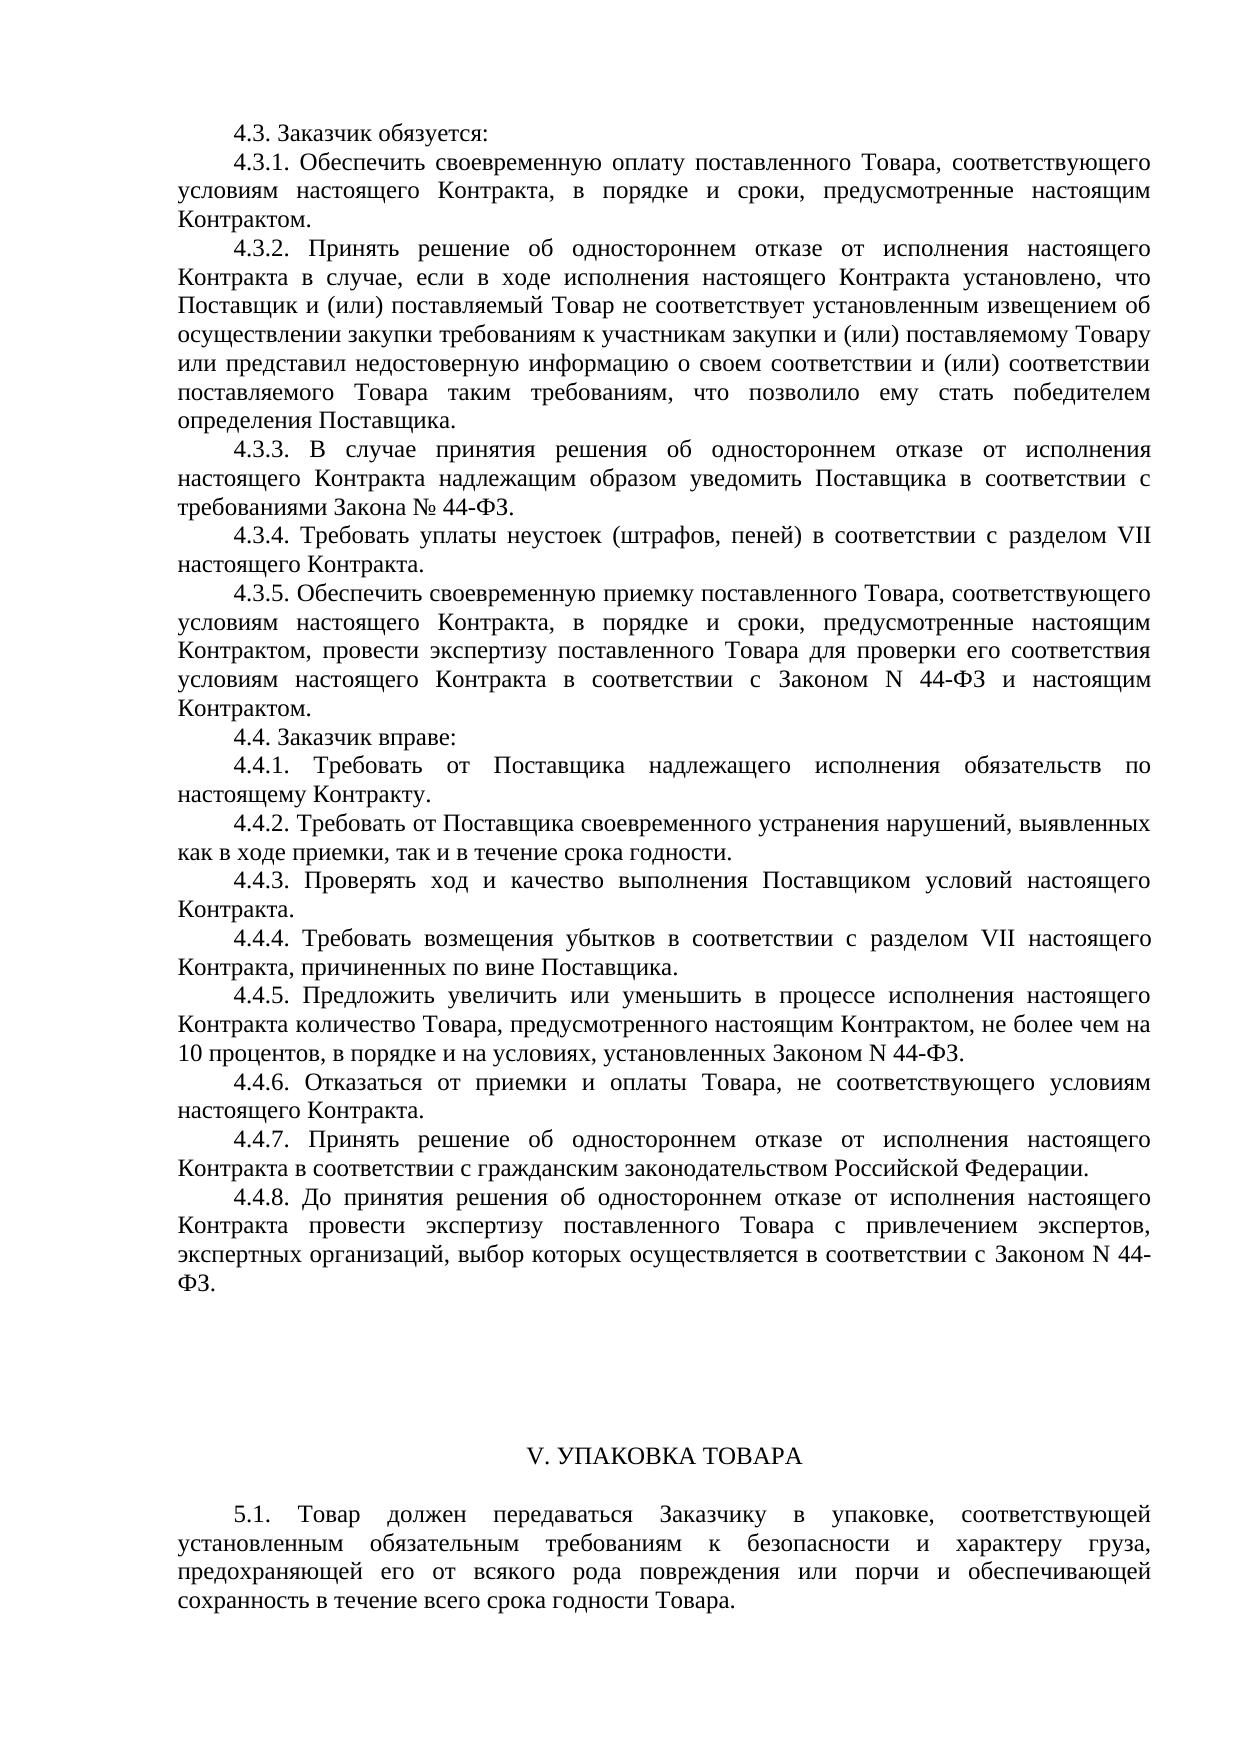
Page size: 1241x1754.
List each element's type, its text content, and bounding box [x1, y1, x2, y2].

text 4.3.5. Обеспечить своевременную приемку поставленного Товара, соответствующего условиям настоящего Контракта, в порядке и сроки, предусмотренные настоящим Контрактом, провести экспертизу поставленного Товара для проверки его соответствия условиям настоящего Контракта в соответствии с Законом N 44-ФЗ и настоящим Контрактом. [177, 578, 1152, 722]
text 4.4.8. До принятия решения об одностороннем отказе от исполнения настоящего Контракта провести экспертизу поставленного Товара с привлечением экспертов, экспертных организаций, выбор которых осуществляется в соответствии с Законом N 44-ФЗ. [177, 1182, 1152, 1297]
text 4.4.6. Отказаться от приемки и оплаты Товара, не соответствующего условиям настоящего Контракта. [177, 1067, 1152, 1124]
text 4.4.3. Проверять ход и качество выполнения Поставщиком условий настоящего Контракта. [177, 866, 1152, 923]
text 4.4.5. Предложить увеличить или уменьшить в процессе исполнения настоящего Контракта количество Товара, предусмотренного настоящим Контрактом, не более чем на 10 процентов, в порядке и на условиях, установленных Законом N 44-ФЗ. [177, 981, 1152, 1067]
text 4.4.2. Требовать от Поставщика своевременного устранения нарушений, выявленных как в ходе приемки, так и в течение срока годности. [177, 808, 1152, 866]
text 4.3.1. Обеспечить своевременную оплату поставленного Товара, соответствующего условиям настоящего Контракта, в порядке и сроки, предусмотренные настоящим Контрактом. [177, 147, 1152, 233]
text 4.3.3. В случае принятия решения об одностороннем отказе от исполнения настоящего Контракта надлежащим образом уведомить Поставщика в соответствии с требованиями Закона № 44-ФЗ. [177, 434, 1152, 521]
text 5.1. Товар должен передаваться Заказчику в упаковке, соответствующей установленным обязательным требованиям к безопасности и характеру груза, предохраняющей его от всякого рода повреждения или порчи и обеспечивающей сохранность в течение всего срока годности Товара. [177, 1499, 1152, 1614]
text V. УПАКОВКА ТОВАРА [177, 1441, 1152, 1470]
text 4.3. Заказчик обязуется: [177, 118, 1152, 147]
text 4.4.1. Требовать от Поставщика надлежащего исполнения обязательств по настоящему Контракту. [177, 751, 1152, 808]
text 4.4.4. Требовать возмещения убытков в соответствии с разделом VII настоящего Контракта, причиненных по вине Поставщика. [177, 923, 1152, 981]
text 4.4. Заказчик вправе: [177, 722, 1152, 751]
text 4.3.2. Принять решение об одностороннем отказе от исполнения настоящего Контракта в случае, если в ходе исполнения настоящего Контракта установлено, что Поставщик и (или) поставляемый Товар не соответствует установленным извещением об осуществлении закупки требованиям к участникам закупки и (или) поставляемому Товару или представил недостоверную информацию о своем соответствии и (или) соответствии поставляемого Товара таким требованиям, что позволило ему стать победителем определения Поставщика. [177, 233, 1152, 434]
text 4.3.4. Требовать уплаты неустоек (штрафов, пеней) в соответствии с разделом VII настоящего Контракта. [177, 521, 1152, 578]
text 4.4.7. Принять решение об одностороннем отказе от исполнения настоящего Контракта в соответствии с гражданским законодательством Российской Федерации. [177, 1124, 1152, 1182]
